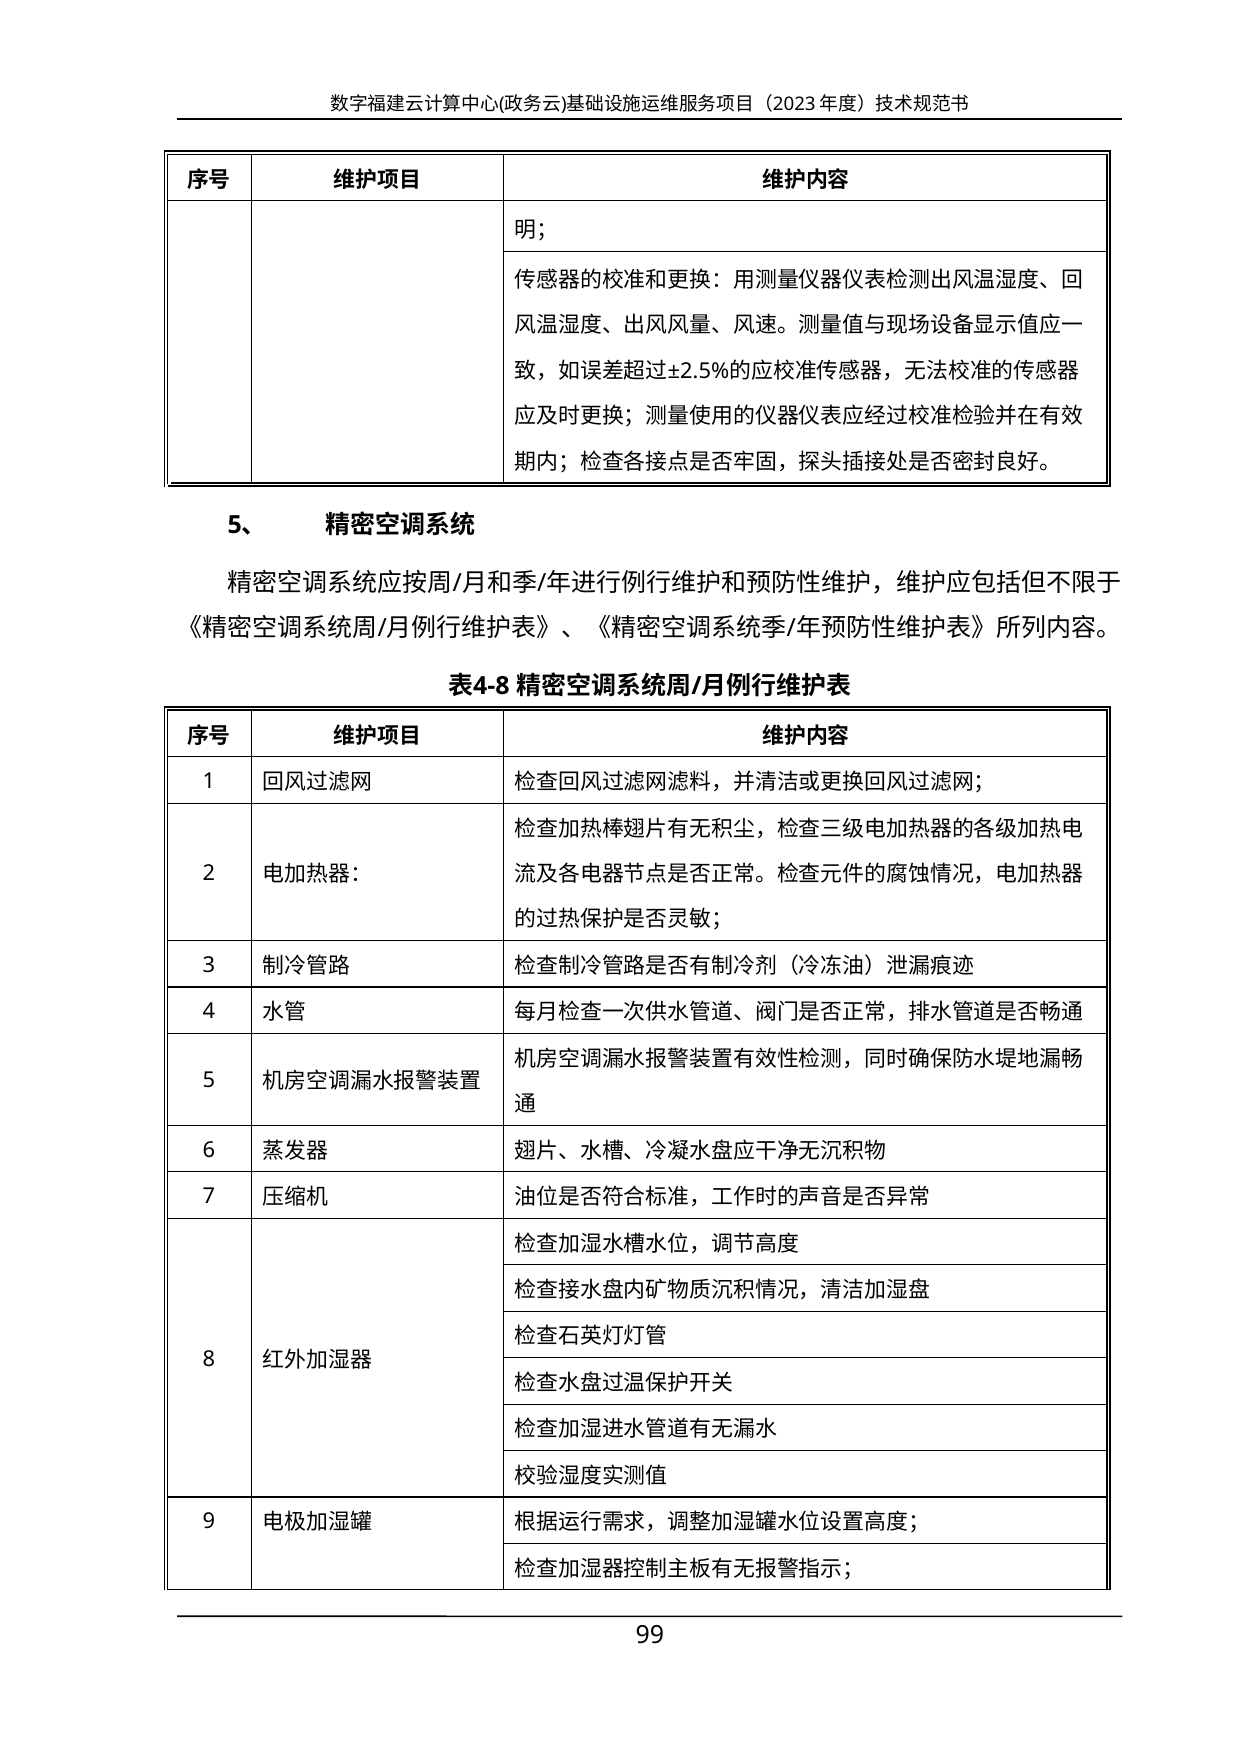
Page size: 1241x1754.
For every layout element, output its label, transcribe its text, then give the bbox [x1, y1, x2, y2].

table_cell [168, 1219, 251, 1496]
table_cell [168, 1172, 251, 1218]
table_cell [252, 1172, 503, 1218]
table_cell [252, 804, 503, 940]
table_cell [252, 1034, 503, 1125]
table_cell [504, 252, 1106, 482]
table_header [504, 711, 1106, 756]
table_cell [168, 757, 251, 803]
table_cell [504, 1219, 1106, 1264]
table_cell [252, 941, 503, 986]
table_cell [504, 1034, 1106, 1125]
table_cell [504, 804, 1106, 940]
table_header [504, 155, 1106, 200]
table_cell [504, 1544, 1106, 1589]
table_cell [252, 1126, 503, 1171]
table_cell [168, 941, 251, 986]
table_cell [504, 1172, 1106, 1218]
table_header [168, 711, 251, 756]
subtitle 精密空调系统周/月例行维护表 [177, 661, 1122, 706]
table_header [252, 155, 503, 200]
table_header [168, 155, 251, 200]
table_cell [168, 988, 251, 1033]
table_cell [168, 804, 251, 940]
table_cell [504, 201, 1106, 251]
text 精密空调系统应按周/月和季/年进行例行维护和预防性维护，维护应包括但不限于《精密空调系统周/月例行维护表》、《精密空调系统季/年预防性维护表》所列内容。 [177, 557, 1122, 648]
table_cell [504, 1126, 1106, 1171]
list 精密空调系统 [177, 499, 1122, 545]
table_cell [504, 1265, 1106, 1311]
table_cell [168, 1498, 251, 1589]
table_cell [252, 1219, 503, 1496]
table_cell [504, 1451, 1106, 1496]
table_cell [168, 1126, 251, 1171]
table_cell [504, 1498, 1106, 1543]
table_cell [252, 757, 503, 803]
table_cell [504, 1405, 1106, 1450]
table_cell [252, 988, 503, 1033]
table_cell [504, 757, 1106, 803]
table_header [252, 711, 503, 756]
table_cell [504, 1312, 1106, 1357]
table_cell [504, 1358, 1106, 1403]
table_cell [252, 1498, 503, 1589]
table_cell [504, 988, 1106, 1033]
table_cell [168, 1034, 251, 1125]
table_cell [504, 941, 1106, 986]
